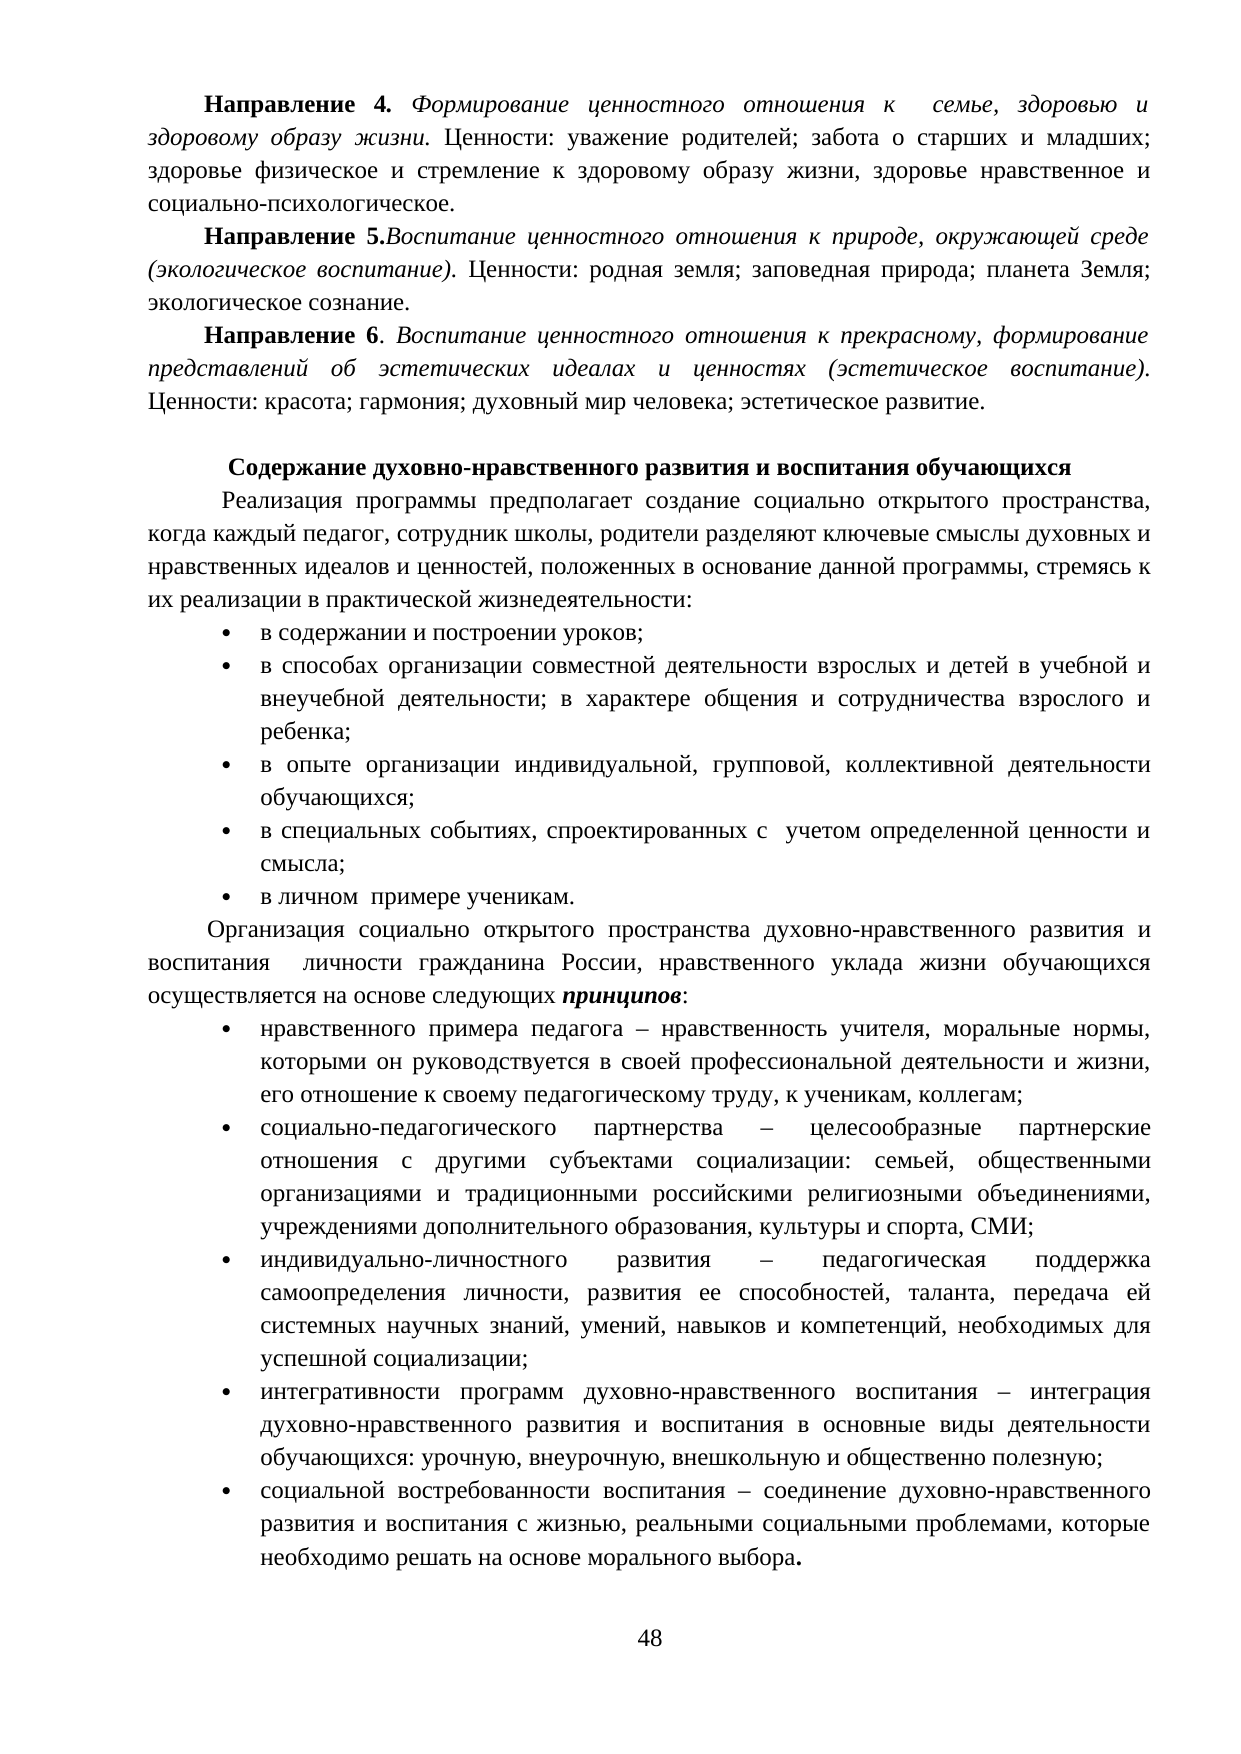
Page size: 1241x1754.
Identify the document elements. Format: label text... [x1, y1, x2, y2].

text Направление 6. Воспитание ценностного отношения к прекрасному, формирование представлений об эстетических идеалах и ценностях (эстетическое воспитание). Ценности: красота; гармония; духовный мир человека; эстетическое развитие. [148, 320, 1152, 414]
list Содержание духовно-нравственного развития и воспитания обучающихся [148, 452, 1152, 481]
list индивидуально-личностного развития – педагогическая поддержка самоопределения личности, развития ее способностей, таланта, передача ей системных научных знаний, умений, навыков и компетенций, необходимых для успешной социализации; [223, 1244, 1152, 1372]
list в способах организации совместной деятельности взрослых и детей в учебной и внеучебной деятельности; в характере общения и сотрудничества взрослого и ребенка; [223, 650, 1152, 745]
list социально-педагогического партнерства – целесообразные партнерские отношения с другими субъектами социализации: семьей, общественными организациями и традиционными российскими религиозными объединениями, учреждениями дополнительного образования, культуры и спорта, СМИ; [223, 1112, 1152, 1240]
list в содержании и построении уроков; [223, 617, 1152, 646]
text Реализация программы предполагает создание социально открытого пространства, когда каждый педагог, сотрудник школы, родители разделяют ключевые смыслы духовных и нравственных идеалов и ценностей, положенных в основание данной программы, стремясь к их реализации в практической жизнедеятельности: [148, 485, 1152, 613]
list в опыте организации индивидуальной, групповой, коллективной деятельности обучающихся; [223, 749, 1152, 811]
list в специальных событиях, спроектированных с учетом определенной ценности и смысла; [223, 815, 1152, 877]
text Организация социально открытого пространства духовно-нравственного развития и воспитания личности гражданина России, нравственного уклада жизни обучающихся осуществляется на основе следующих принципов: [148, 914, 1152, 1009]
text Направление 5.Воспитание ценностного отношения к природе, окружающей среде (экологическое воспитание). Ценности: родная земля; заповедная природа; планета Земля; экологическое сознание. [148, 221, 1152, 316]
list в личном примере ученикам. [223, 881, 1152, 910]
list интегративности программ духовно-нравственного воспитания – интеграция духовно-нравственного развития и воспитания в основные виды деятельности обучающихся: урочную, внеурочную, внешкольную и общественно полезную; [223, 1376, 1152, 1471]
list нравственного примера педагога – нравственность учителя, моральные нормы, которыми он руководствуется в своей профессиональной деятельности и жизни, его отношение к своему педагогическому труду, к ученикам, коллегам; [223, 1013, 1152, 1108]
text Направление 4. Формирование ценностного отношения к семье, здоровью и здоровому образу жизни. Ценности: уважение родителей; забота о старших и младших; здоровье физическое и стремление к здоровому образу жизни, здоровье нравственное и социально-психологическое. [148, 89, 1152, 216]
list социальной востребованности воспитания – соединение духовно-нравственного развития и воспитания с жизнью, реальными социальными проблемами, которые необходимо решать на основе морального выбора. [223, 1476, 1152, 1570]
